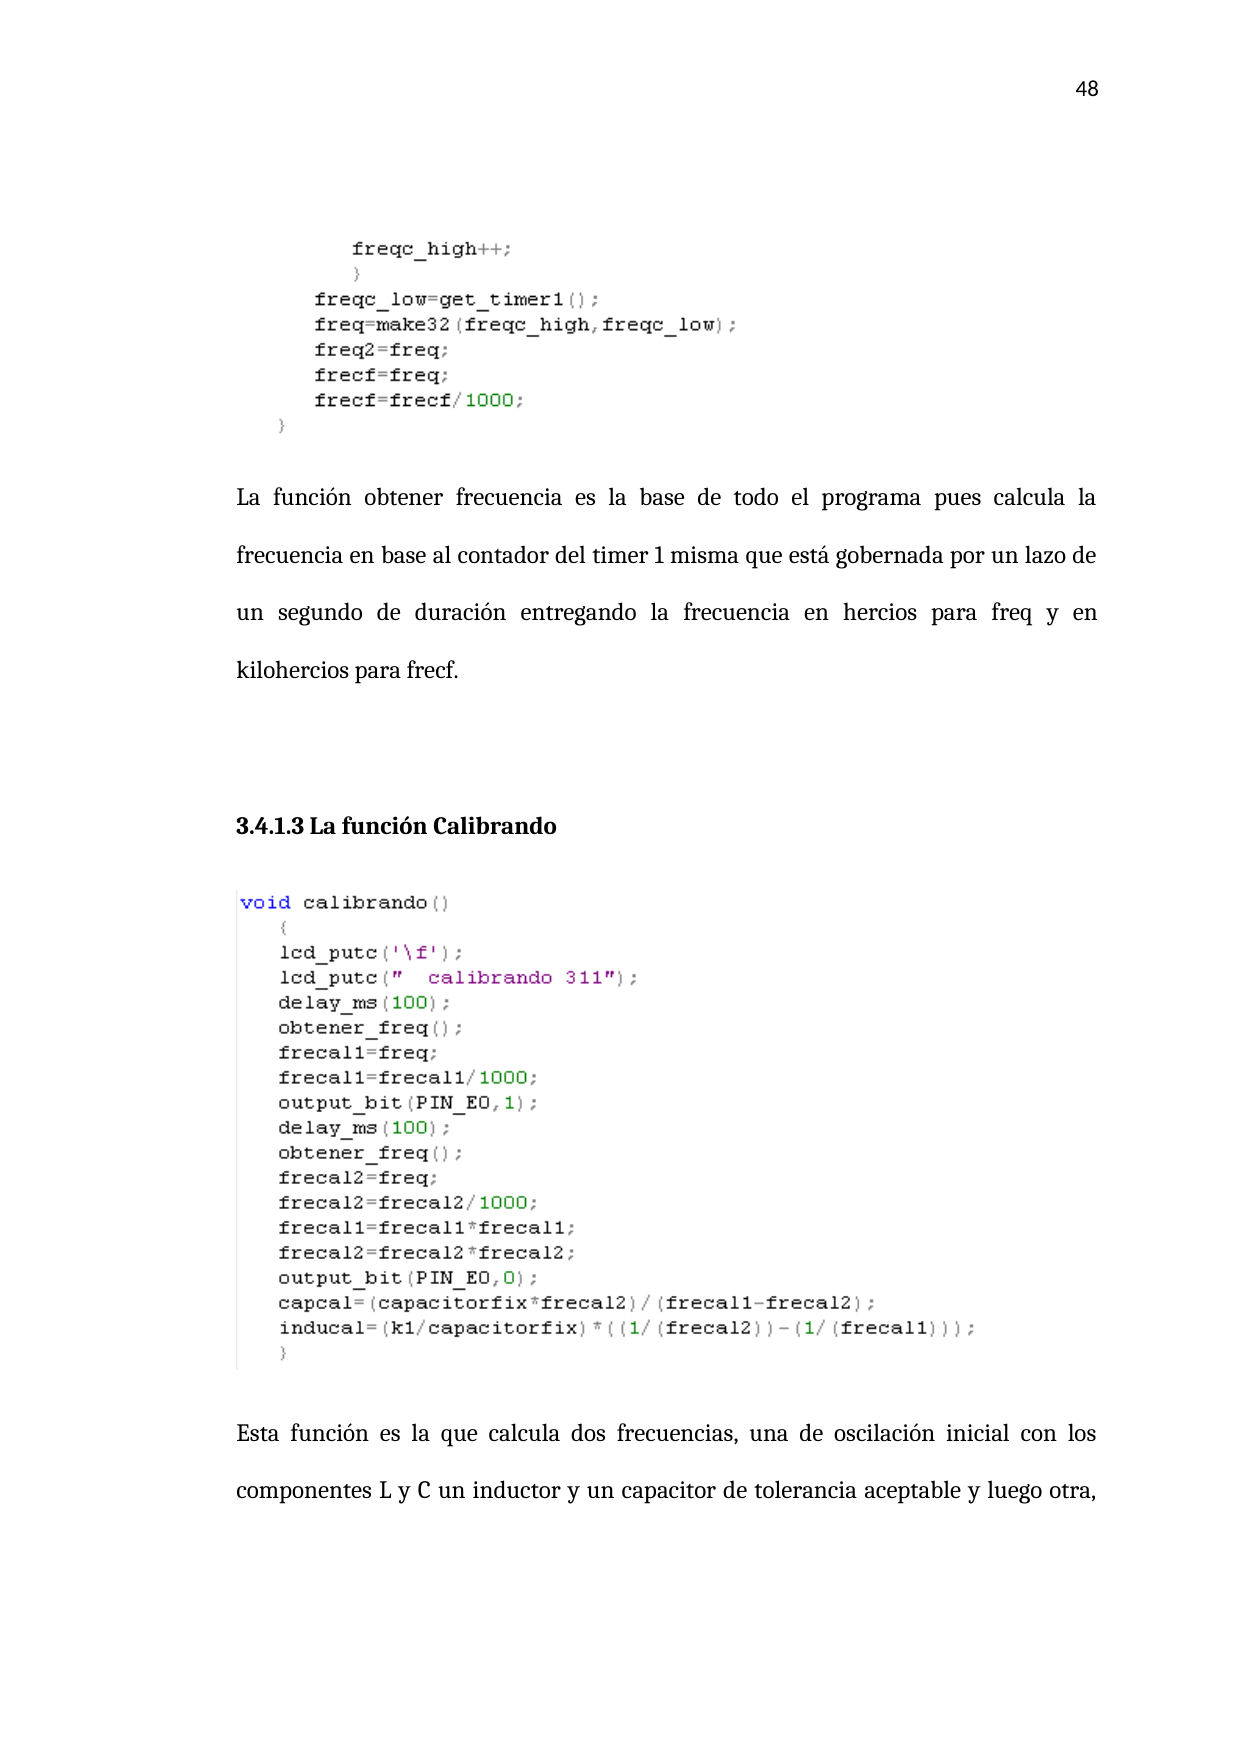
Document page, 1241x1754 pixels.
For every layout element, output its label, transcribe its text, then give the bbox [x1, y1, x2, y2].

text 3.4.1.3 La función Calibrando [236, 812, 1098, 841]
text La función obtener frecuencia es la base de todo el programa pues calcula la frecuencia en base al contador del timer 1 misma que está gobernada por un lazo de un segundo de duración entregando la frecuencia en hercios para freq y en kilohercios para frecf. [236, 483, 1098, 684]
picture [236, 236, 960, 435]
picture [236, 890, 1053, 1370]
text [236, 1418, 1098, 1505]
